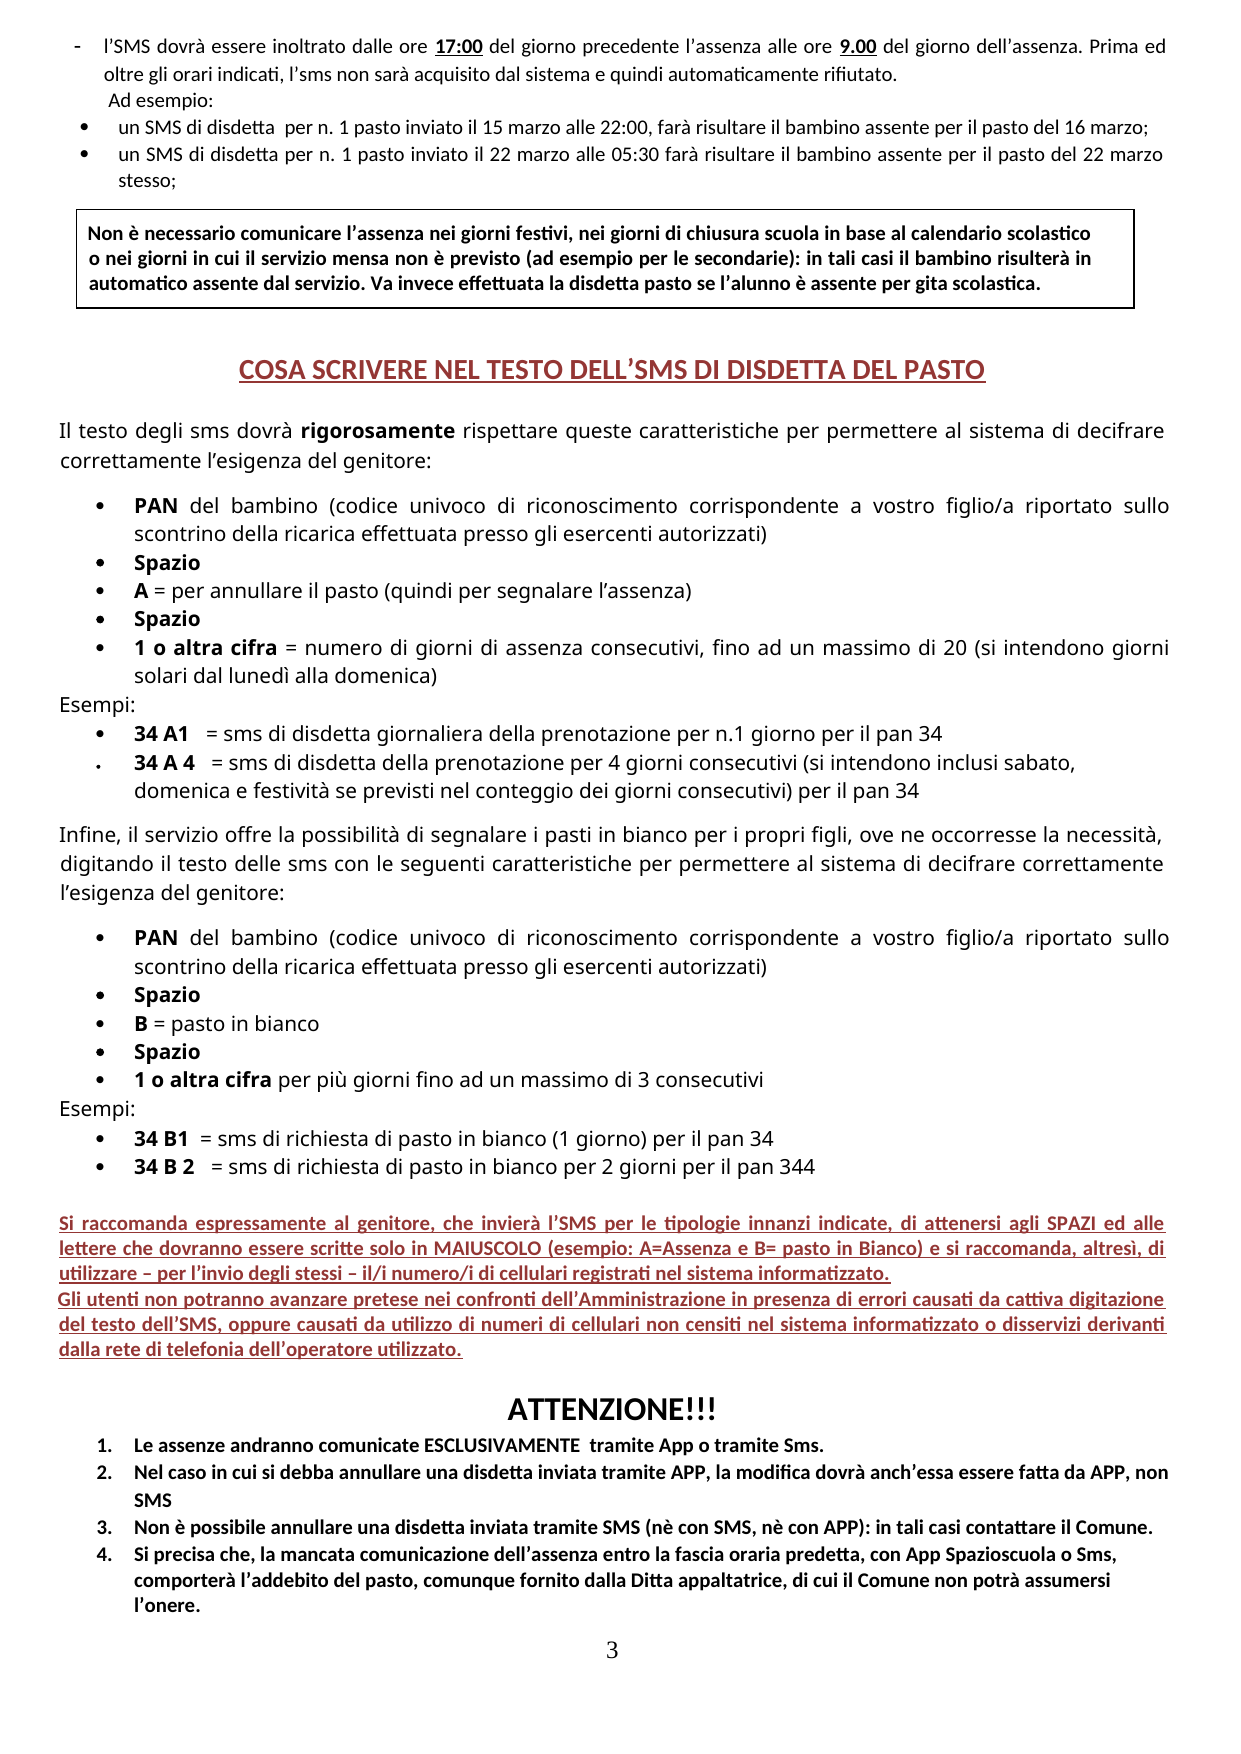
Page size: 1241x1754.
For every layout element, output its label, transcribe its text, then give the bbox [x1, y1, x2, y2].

list Spazio [96, 980, 1172, 1009]
list Spazio [96, 1037, 1172, 1066]
text Il testo degli sms dovrà rigorosamente rispettare queste caratteristiche per permettere al sistema di decifrare correttamente l’esigenza del genitore: [59, 417, 1166, 474]
text Gli utenti non potranno avanzare pretese nei confronti dell’Amministrazione in presenza di errori causati da cattiva digitazione del testo dell’SMS, oppure causati da utilizzo di numeri di cellulari non censiti nel sistema informatizzato o disservizi derivanti dalla rete di telefonia dell’operatore utilizzato. [57, 1286, 1167, 1362]
list l’SMS dovrà essere inoltrato dalle ore 17:00 del giorno precedente l’assenza alle ore 9.00 del giorno dell’assenza. Prima ed oltre gli orari indicati, l’sms non sarà acquisito dal sistema e quindi automaticamente rifiutato. [74, 29, 1167, 86]
list un SMS di disdetta per n. 1 pasto inviato il 15 marzo alle 22:00, farà risultare il bambino assente per il pasto del 16 marzo; [81, 114, 1167, 140]
list Le assenze andranno comunicate ESCLUSIVAMENTE tramite App o tramite Sms. [96, 1432, 1172, 1457]
list Nel caso in cui si debba annullare una disdetta inviata tramite APP, la modifica dovrà anch’essa essere fatta da APP, non SMS [96, 1459, 1172, 1512]
list Spazio [96, 604, 1172, 633]
list B = pasto in bianco [96, 1009, 1172, 1037]
text ATTENZIONE!!! [59, 1388, 1166, 1428]
text Esempi: [59, 1094, 1166, 1122]
text COSA SCRIVERE NEL TESTO DELL’SMS DI DISDETTA DEL PASTO [59, 351, 1165, 386]
list PAN del bambino (codice univoco di riconoscimento corrispondente a vostro figlio/a riportato sullo scontrino della ricarica effettuata presso gli esercenti autorizzati) [96, 491, 1172, 548]
text Esempi: [59, 690, 1166, 718]
list Spazio [96, 548, 1172, 576]
text Ad esempio: [103, 88, 1167, 113]
list 1 o altra cifra per più giorni fino ad un massimo di 3 consecutivi [96, 1066, 1172, 1094]
list un SMS di disdetta per n. 1 pasto inviato il 22 marzo alle 05:30 farà risultare il bambino assente per il pasto del 22 marzo stesso; [81, 141, 1167, 192]
list PAN del bambino (codice univoco di riconoscimento corrispondente a vostro figlio/a riportato sullo scontrino della ricarica effettuata presso gli esercenti autorizzati) [96, 923, 1172, 980]
list 1 o altra cifra = numero di giorni di assenza consecutivi, fino ad un massimo di 20 (si intendono giorni solari dal lunedì alla domenica) [96, 633, 1172, 690]
text Non è necessario comunicare l’assenza nei giorni festivi, nei giorni di chiusura scuola in base al calendario scolastico o nei giorni in cui il servizio mensa non è previsto (ad esempio per le secondarie): in tali casi il bambino risulterà in automatico assente dal servizio. Va invece effettuata la disdetta pasto se l’alunno è assente per gita scolastica. [87, 220, 1093, 296]
list 34 A 4 = sms di disdetta della prenotazione per 4 giorni consecutivi (si intendono inclusi sabato, domenica e festività se previsti nel conteggio dei giorni consecutivi) per il pan 34 [96, 748, 1172, 805]
list A = per annullare il pasto (quindi per segnalare l’assenza) [96, 576, 1172, 604]
list Non è possibile annullare una disdetta inviata tramite SMS (nè con SMS, nè con APP): in tali casi contattare il Comune. [96, 1514, 1172, 1540]
list 34 B1 = sms di richiesta di pasto in bianco (1 giorno) per il pan 34 [96, 1124, 1172, 1152]
list Si precisa che, la mancata comunicazione dell’assenza entro la fascia oraria predetta, con App Spazioscuola o Sms, comporterà l’addebito del pasto, comunque fornito dalla Ditta appaltatrice, di cui il Comune non potrà assumersi l’onere. [96, 1542, 1167, 1618]
text Infine, il servizio offre la possibilità di segnalare i pasti in bianco per i propri figli, ove ne occorresse la necessità, digitando il testo delle sms con le seguenti caratteristiche per permettere al sistema di decifrare correttamente l’esigenza del genitore: [59, 820, 1166, 907]
text Si raccomanda espressamente al genitore, che invierà l’SMS per le tipologie innanzi indicate, di attenersi agli SPAZI ed alle lettere che dovranno essere scritte solo in MAIUSCOLO (esempio: A=Assenza e B= pasto in Bianco) e si raccomanda, altresì, di utilizzare – per l’invio degli stessi – il/i numero/i di cellulari registrati nel sistema informatizzato. [59, 1211, 1167, 1286]
list 34 B 2 = sms di richiesta di pasto in bianco per 2 giorni per il pan 344 [96, 1152, 1172, 1181]
list 34 A1 = sms di disdetta giornaliera della prenotazione per n.1 giorno per il pan 34 [96, 719, 1172, 748]
